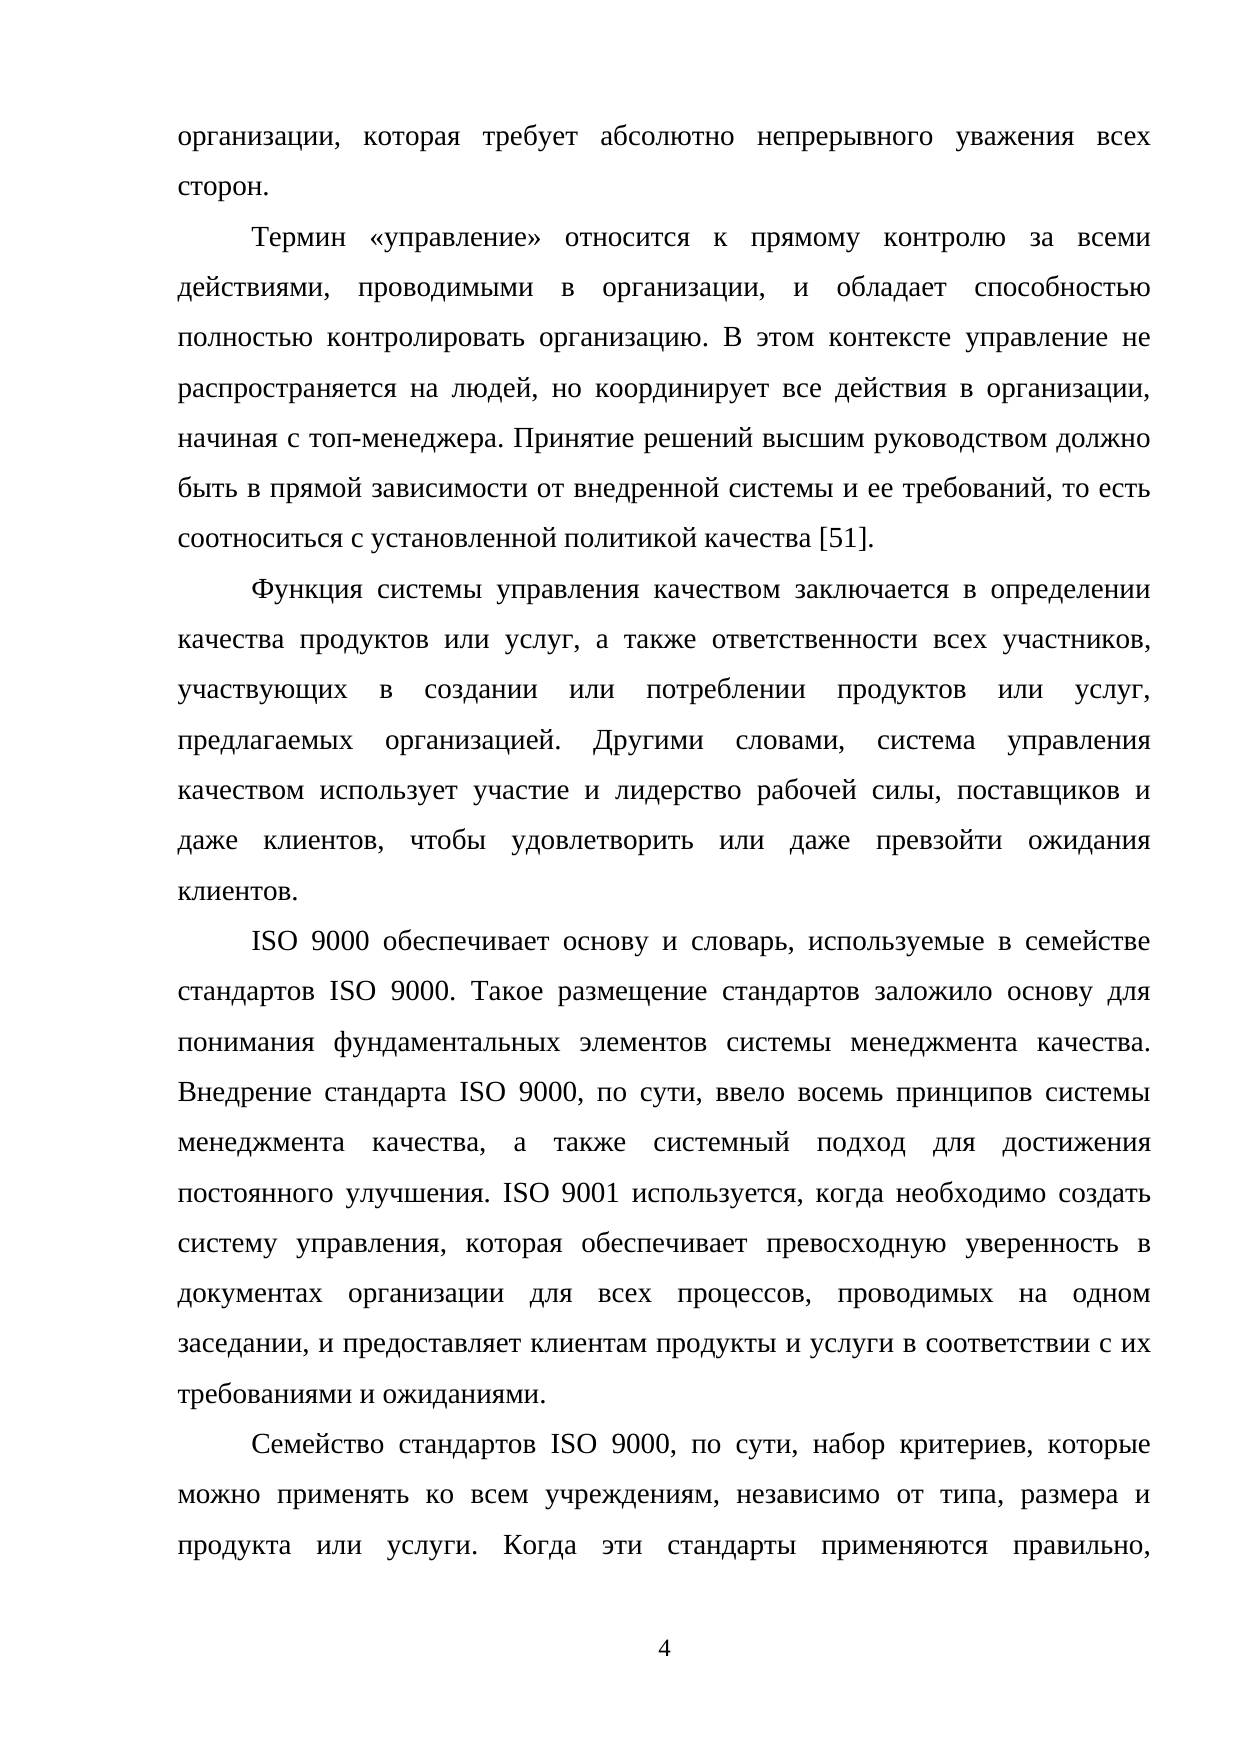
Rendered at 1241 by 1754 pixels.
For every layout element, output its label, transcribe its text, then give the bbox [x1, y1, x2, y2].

text ISO 9000 обеспечивает основу и словарь, используемые в семействе стандартов ISO 9000. Такое размещение стандартов заложило основу для понимания фундаментальных элементов системы менеджмента качества. Внедрение стандарта ISO 9000, по сути, ввело восемь принципов системы менеджмента качества, а также системный подход для достижения постоянного улучшения. ISO 9001 используется, когда необходимо создать систему управления, которая обеспечивает превосходную уверенность в документах организации для всех процессов, проводимых на одном заседании, и предоставляет клиентам продукты и услуги в соответствии с их требованиями и ожиданиями. [177, 923, 1152, 1409]
text Термин «управление» относится к прямому контролю за всеми действиями, проводимыми в организации, и обладает способностью полностью контролировать организацию. В этом контексте управление не распространяется на людей, но координирует все действия в организации, начиная с топ-менеджера. Принятие решений высшим руководством должно быть в прямой зависимости от внедренной системы и ее требований, то есть соотноситься с установленной политикой качества [51]. [177, 219, 1152, 554]
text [177, 118, 1152, 202]
text Функция системы управления качеством заключается в определении качества продуктов или услуг, а также ответственности всех участников, участвующих в создании или потреблении продуктов или услуг, предлагаемых организацией. Другими словами, система управления качеством использует участие и лидерство рабочей силы, поставщиков и даже клиентов, чтобы удовлетворить или даже превзойти ожидания клиентов. [177, 571, 1152, 906]
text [177, 1426, 1152, 1560]
